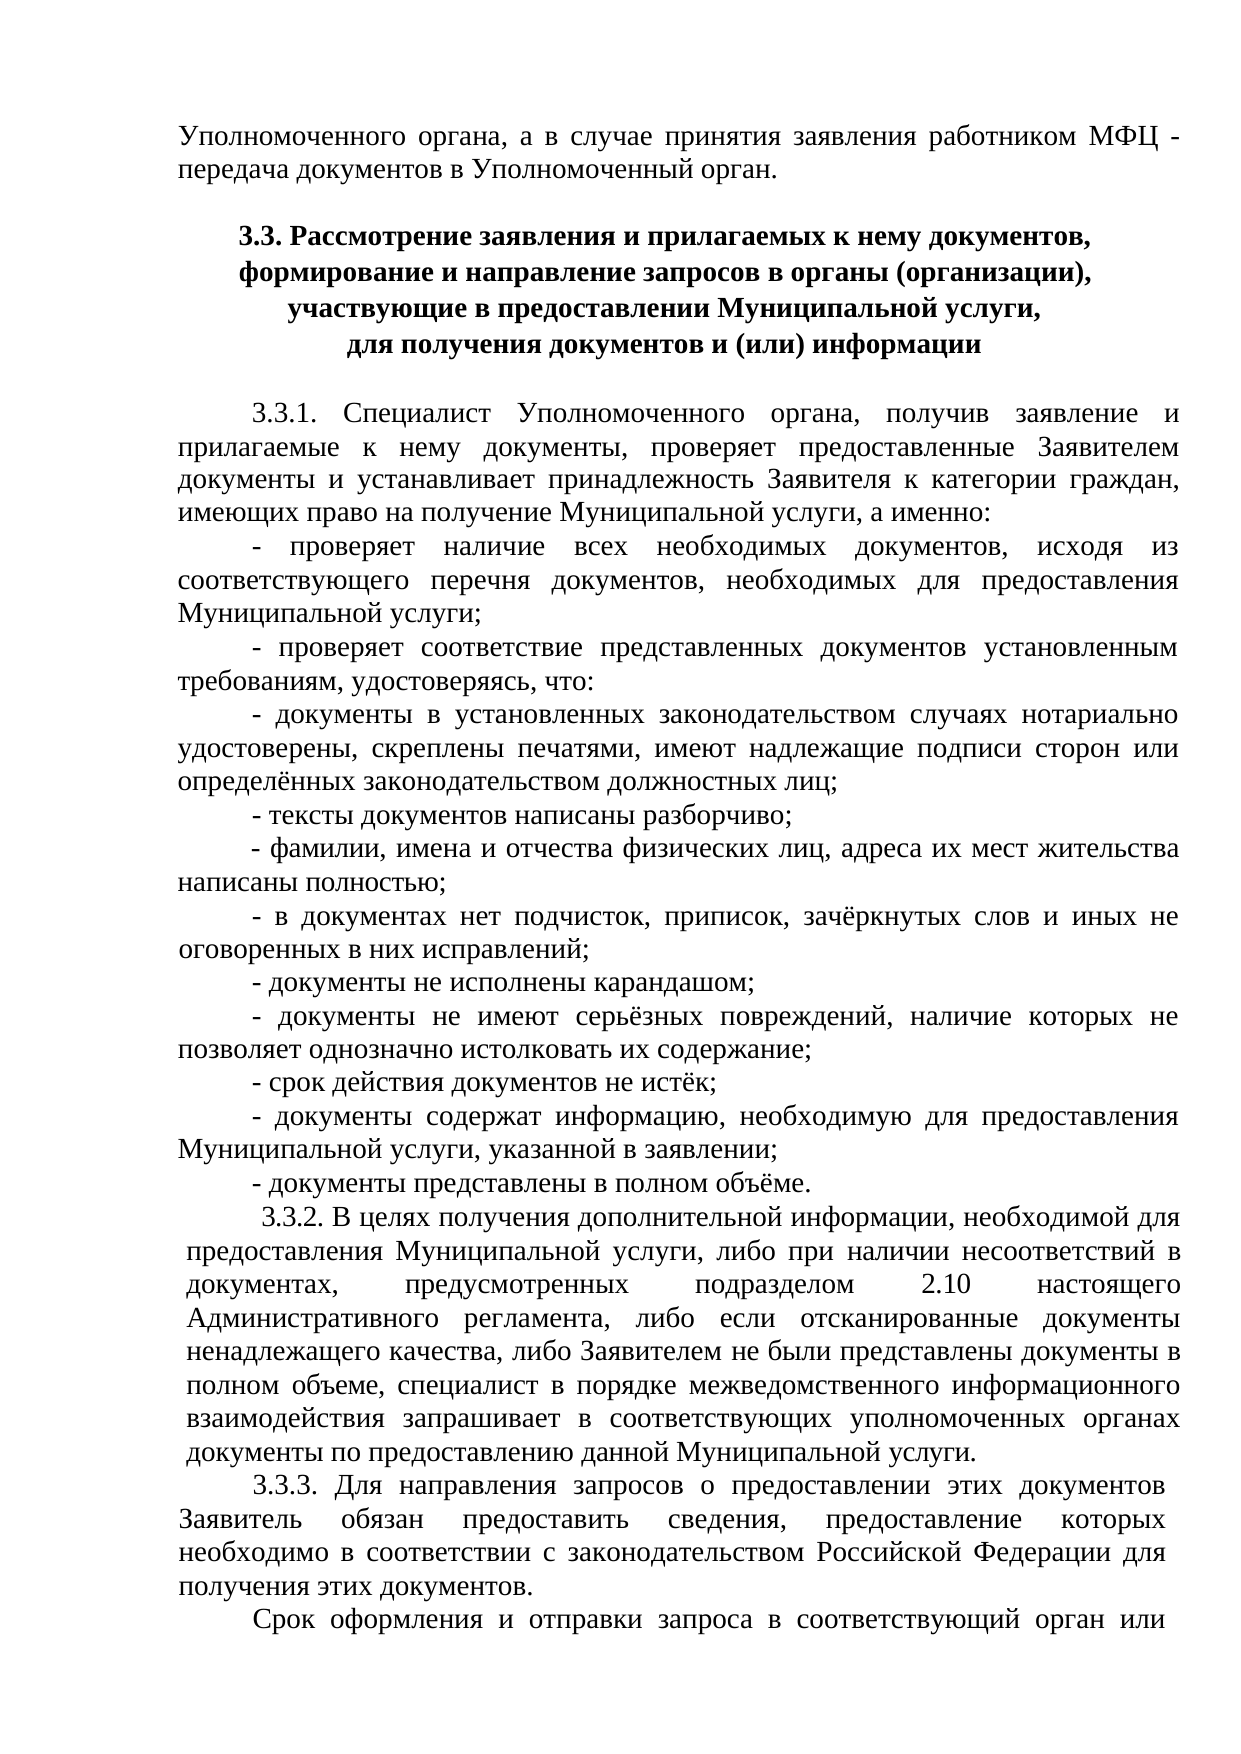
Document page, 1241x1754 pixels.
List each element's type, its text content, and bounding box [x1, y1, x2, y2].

text - документы не имеют серьёзных повреждений, наличие которых не позволяет однозначно истолковать их содержание; [178, 998, 1179, 1065]
text - документы представлены в полном объёме. [252, 1166, 1181, 1199]
text - в документах нет подчисток, приписок, зачёркнутых слов и иных не оговоренных в них исправлений; [178, 898, 1179, 965]
text - срок действия документов не истёк; [252, 1065, 1181, 1099]
text - проверяет соответствие представленных документов установленным требованиям, удостоверяясь, что: [177, 629, 1179, 696]
text - тексты документов написаны разборчиво; [252, 797, 1181, 831]
text - документы не исполнены карандашом; [252, 965, 1181, 998]
text - документы содержат информацию, необходимую для предоставления Муниципальной услуги, указанной в заявлении; [177, 1099, 1179, 1165]
text участвующие в предоставлении Муниципальной услуги, для получения документов и (или) информации [287, 290, 1075, 360]
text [178, 118, 1181, 185]
text 3.3.3. Для направления запросов о предоставлении этих документов Заявитель обязан предоставить сведения, предоставление которых необходимо в соответствии с законодательством Российской Федерации для получения этих документов. [178, 1467, 1167, 1602]
text 3.3.1. Специалист Уполномоченного органа, получив заявление и прилагаемые к нему документы, проверяет предоставленные Заявителем документы и устанавливает принадлежность Заявителя к категории граждан, имеющих право на получение Муниципальной услуги, а именно: [178, 396, 1181, 528]
text 3.3.2. В целях получения дополнительной информации, необходимой для предоставления Муниципальной услуги, либо при наличии несоответствий в документах, предусмотренных подразделом 2.10 настоящего Административного регламента, либо если отсканированные документы ненадлежащего качества, либо Заявителем не были представлены документы в полном объеме, специалист в порядке межведомственного информационного взаимодействия запрашивает в соответствующих уполномоченных органах документы по предоставлению данной Муниципальной услуги. [186, 1199, 1181, 1467]
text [179, 1602, 1167, 1635]
text - проверяет наличие всех необходимых документов, исходя из соответствующего перечня документов, необходимых для предоставления Муниципальной услуги; [177, 528, 1179, 629]
text - документы в установленных законодательством случаях нотариально удостоверены, скреплены печатями, имеют надлежащие подписи сторон или определённых законодательством должностных лиц; [177, 696, 1179, 797]
text 3.3. Рассмотрение заявления и прилагаемых к нему документов, формирование и направление запросов в органы (организации), [238, 218, 1181, 287]
text - фамилии, имена и отчества физических лиц, адреса их мест жительства написаны полностью; [177, 831, 1180, 898]
